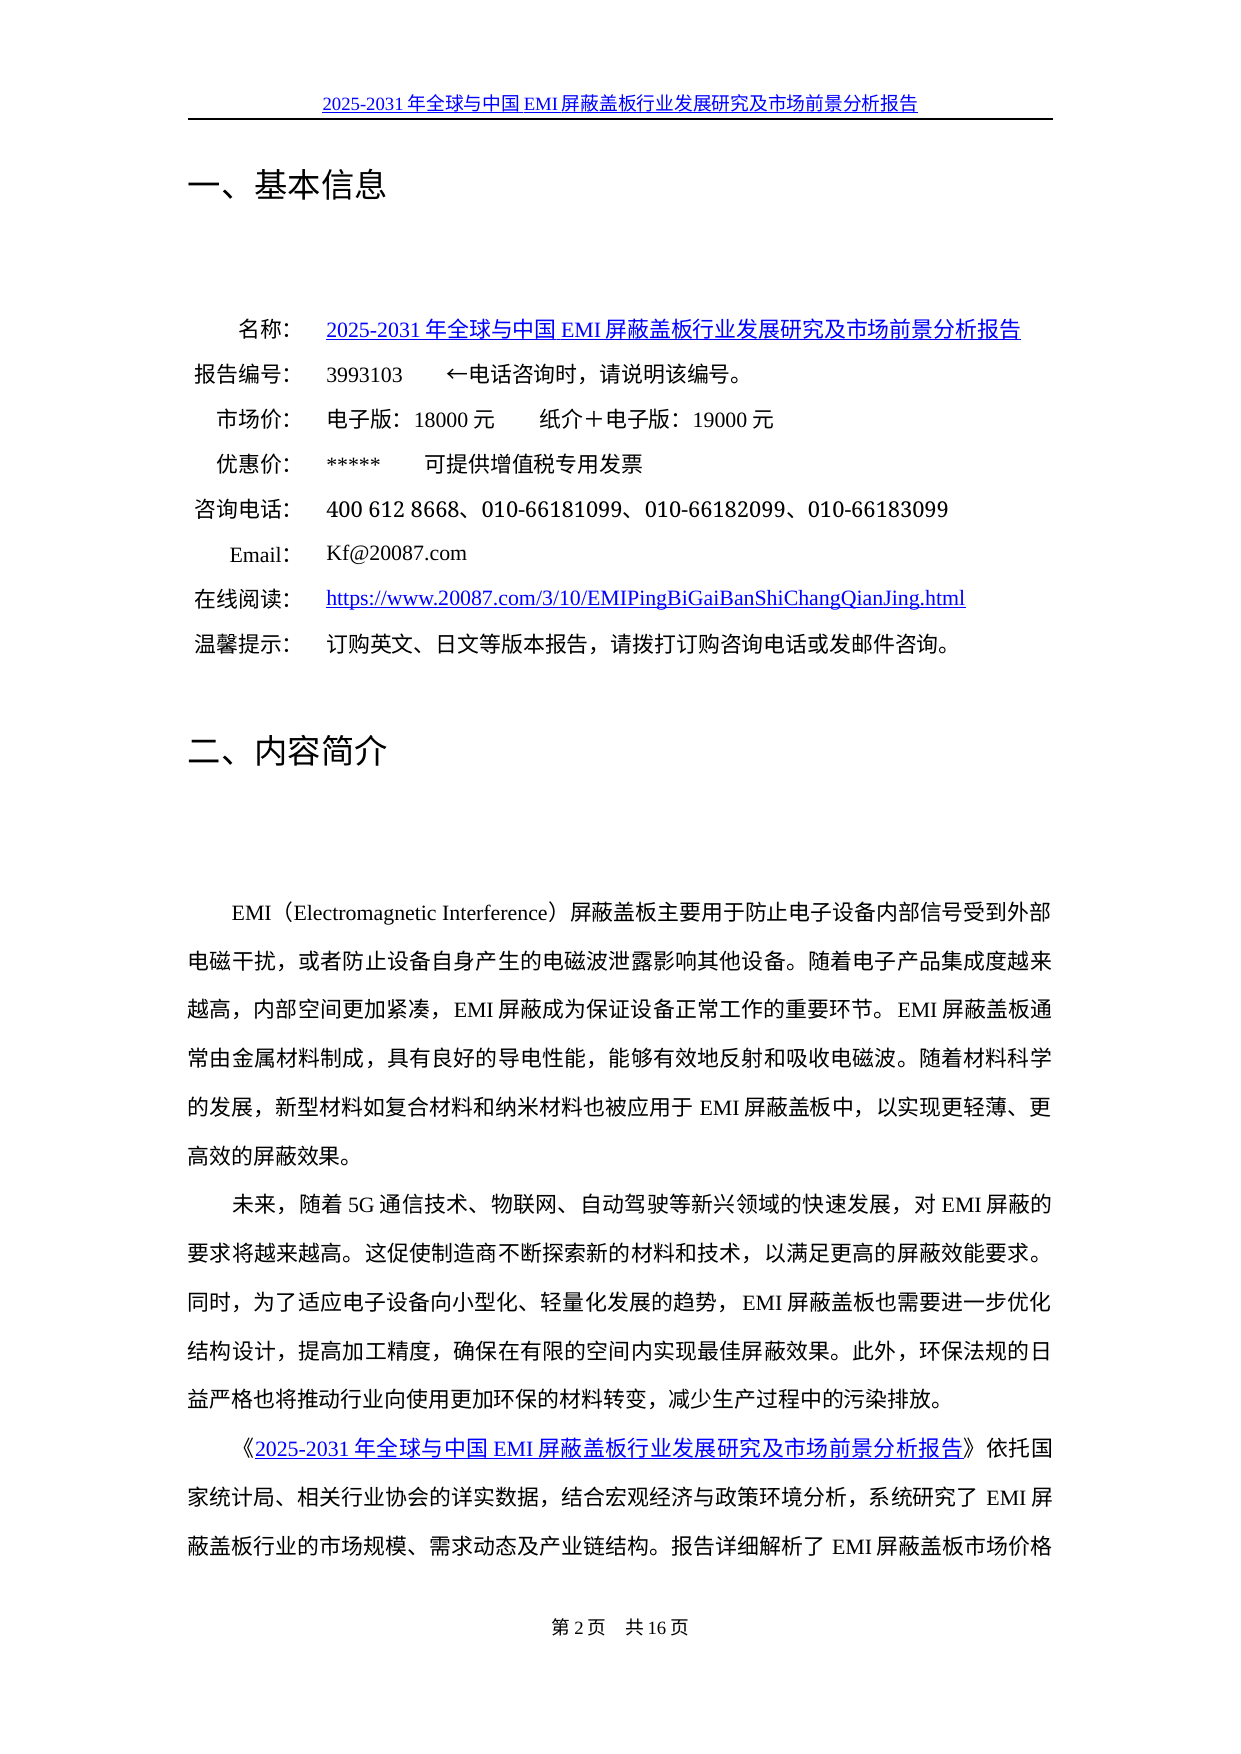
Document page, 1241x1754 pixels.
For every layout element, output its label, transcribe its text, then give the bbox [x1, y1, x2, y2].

title 二、内容简介 [187, 717, 1053, 782]
table_cell [315, 582, 1073, 627]
table_cell Kf@20087.com [315, 537, 1073, 582]
table_cell 咨询电话： [167, 492, 315, 537]
table_cell 订购英文、日文等版本报告，请拨打订购咨询电话或发邮件咨询。 [315, 627, 1073, 672]
table_cell Email： [167, 537, 315, 582]
table_cell 在线阅读： [167, 582, 315, 627]
title 一、基本信息 [187, 150, 1053, 215]
table_cell 市场价： [167, 402, 315, 447]
table_cell 3993103 ←电话咨询时，请说明该编号。 [315, 357, 1073, 402]
table_header 名称： [167, 312, 315, 357]
table_cell 电子版：18000 元 纸介＋电子版：19000 元 [315, 402, 1073, 447]
table_cell 报告编号： [167, 357, 315, 402]
table_cell ***** 可提供增值税专用发票 [315, 447, 1073, 492]
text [187, 894, 1053, 1561]
table_cell 400 612 8668、010-66181099、010-66182099、010-66183099 [315, 492, 1073, 537]
table_cell 优惠价： [167, 447, 315, 492]
table_cell 温馨提示： [167, 627, 315, 672]
table_header 2025-2031年全球与中国EMI屏蔽盖板行业发展研究及市场前景分析报告 [315, 312, 1073, 357]
